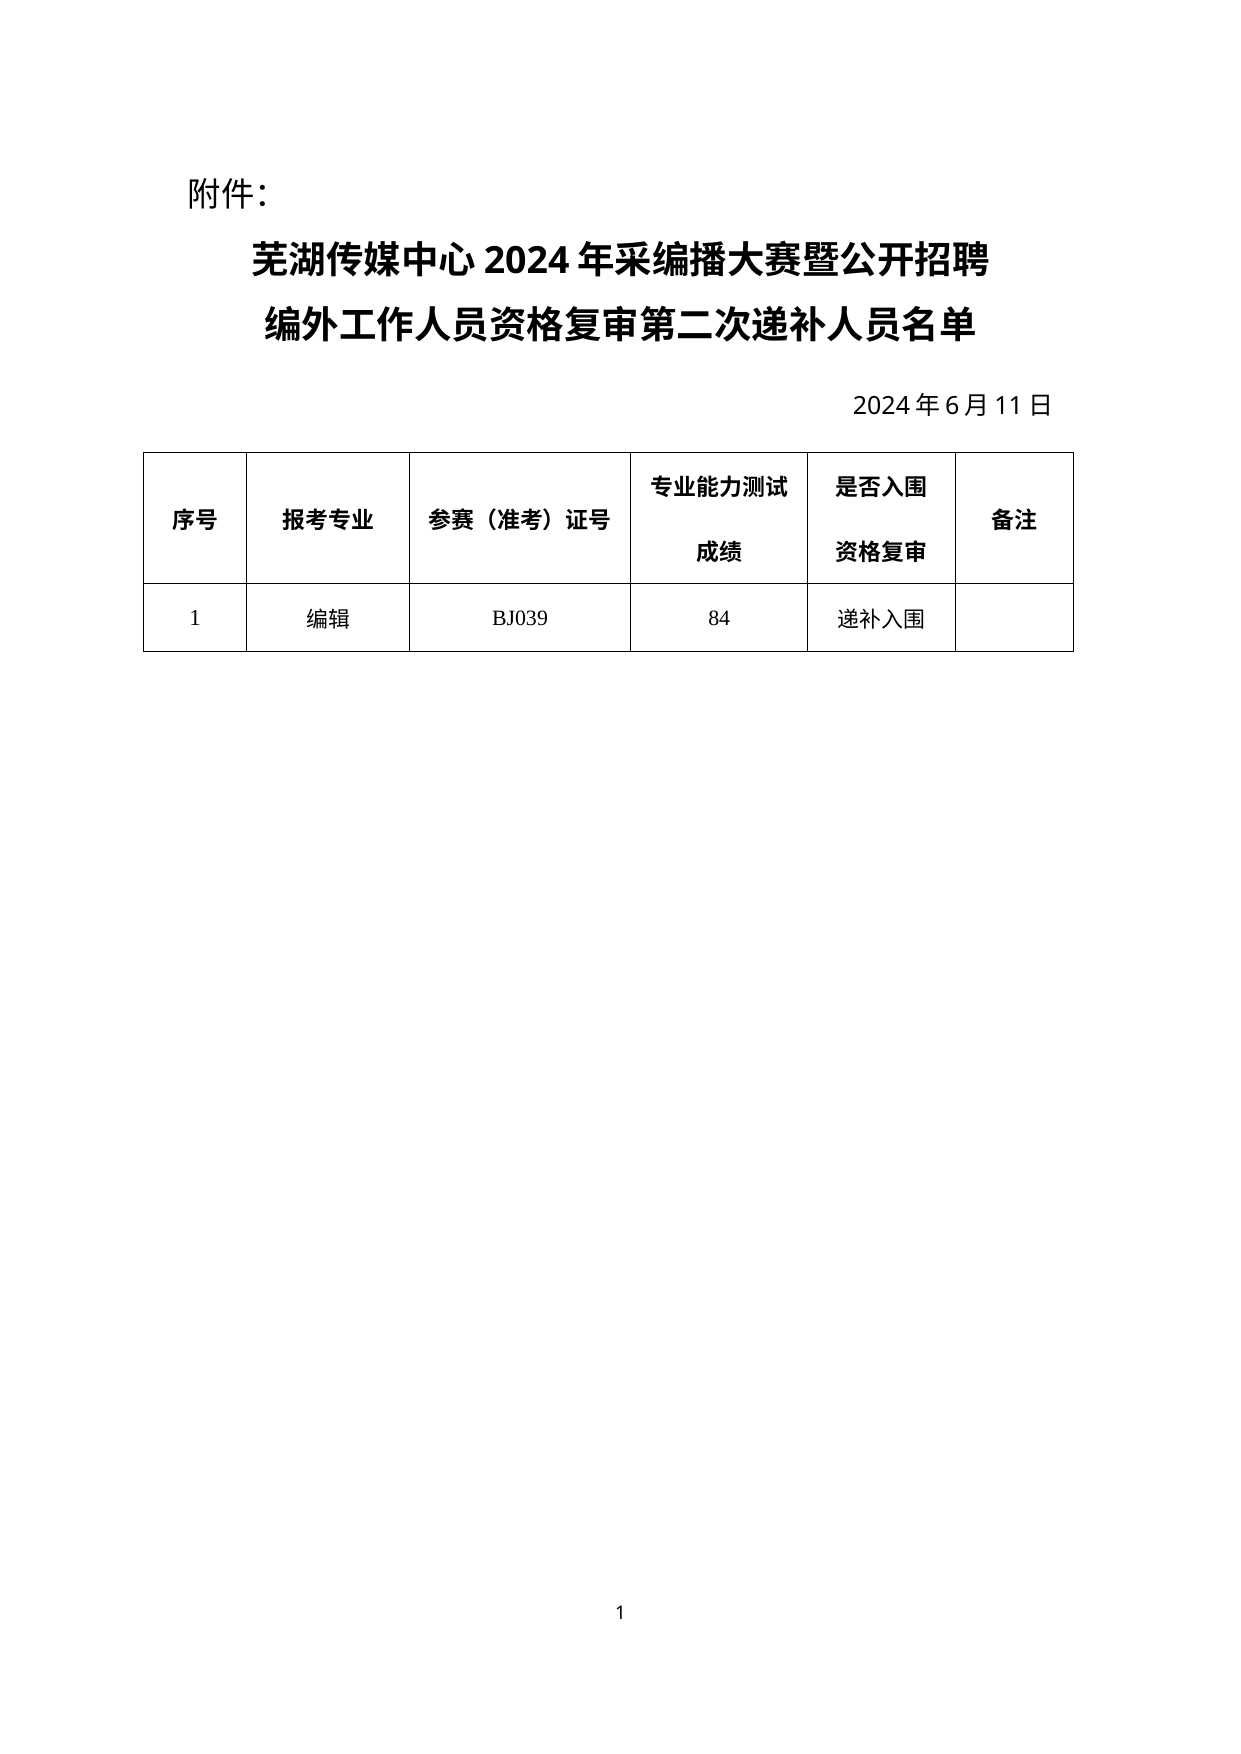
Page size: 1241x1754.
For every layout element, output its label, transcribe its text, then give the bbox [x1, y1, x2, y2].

table_cell [956, 584, 1073, 651]
text 2024年6月11日 [187, 371, 1053, 436]
table_cell 84 [631, 584, 807, 651]
table_cell 递补入围 [808, 584, 955, 651]
table_header 备注 [956, 453, 1073, 583]
table_header 参赛（准考）证号 [410, 453, 630, 583]
table_cell BJ039 [410, 584, 630, 651]
table_cell 编辑 [247, 584, 409, 651]
table_header 序号 [144, 453, 246, 583]
table_cell 1 [144, 584, 246, 651]
text 芜湖传媒中心2024年采编播大赛暨公开招聘 [187, 225, 1053, 290]
table_header 报考专业 [247, 453, 409, 583]
table_header 是否入围 资格复审 [808, 453, 955, 583]
table_header 专业能力测试成绩 [631, 453, 807, 583]
text 附件： [187, 160, 1053, 225]
text 编外工作人员资格复审第二次递补人员名单 [187, 290, 1053, 355]
